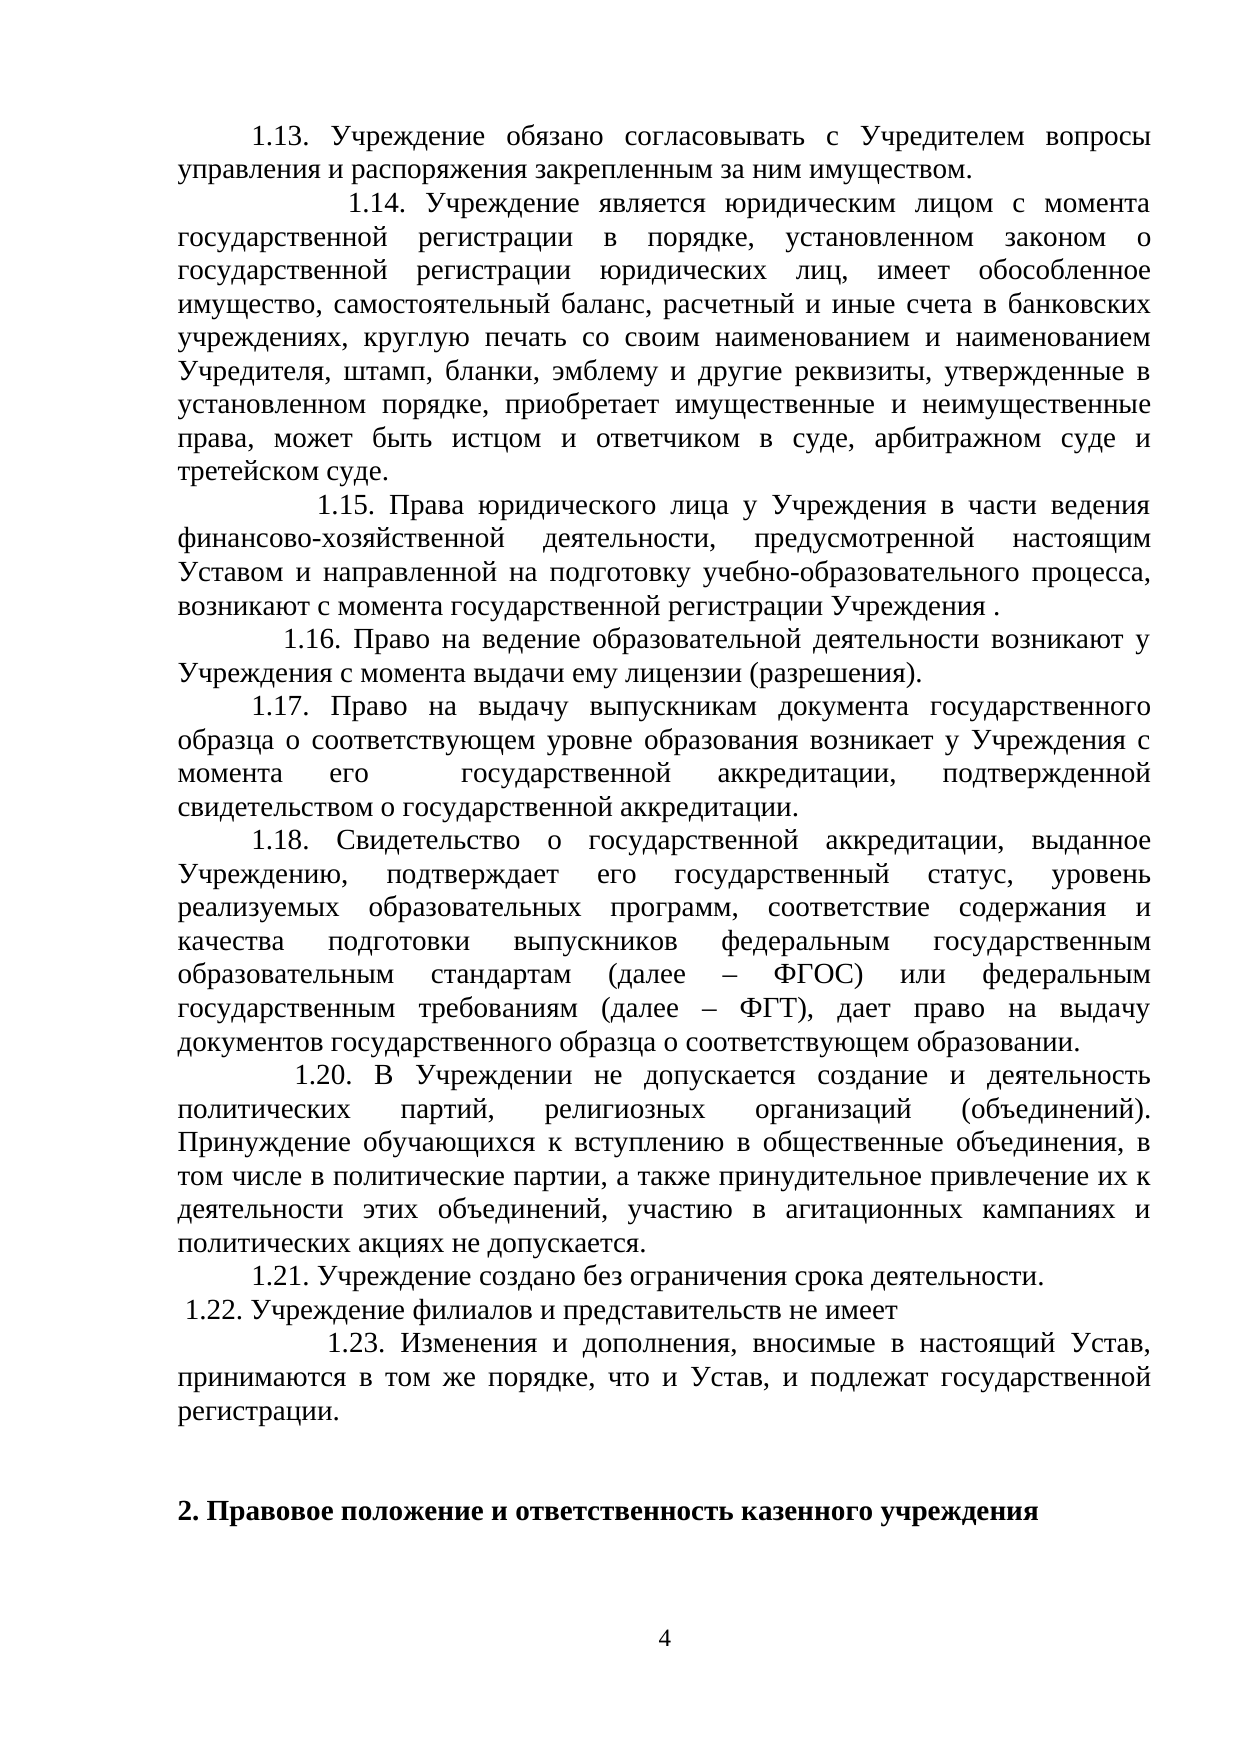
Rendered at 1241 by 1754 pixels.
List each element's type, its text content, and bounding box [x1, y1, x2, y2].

text 1.13. Учреждение обязано согласовывать с Учредителем вопросы управления и распоряжения закрепленным за ним имуществом. [177, 118, 1152, 185]
text 1.16. Право на ведение образовательной деятельности возникают у Учреждения с момента выдачи ему лицензии (разрешения). [177, 621, 1152, 688]
text 1.18. Свидетельство о государственной аккредитации, выданное Учреждению, подтверждает его государственный статус, уровень реализуемых образовательных программ, соответствие содержания и качества подготовки выпускников федеральным государственным образовательным стандартам (далее – ФГОС) или федеральным государственным требованиям (далее – ФГТ), дает право на выдачу документов государственного образца о соответствующем образовании. [177, 822, 1152, 1057]
text 1.17. Право на выдачу выпускникам документа государственного образца о соответствующем уровне образования возникает у Учреждения с момента его государственной аккредитации, подтвержденной свидетельством о государственной аккредитации. [177, 688, 1152, 822]
text 1.21. Учреждение создано без ограничения срока деятельности. [177, 1258, 1152, 1292]
text 1.14. Учреждение является юридическим лицом с момента государственной регистрации в порядке, установленном законом о государственной регистрации юридических лиц, имеет обособленное имущество, самостоятельный баланс, расчетный и иные счета в банковских учреждениях, круглую печать со своим наименованием и наименованием Учредителя, штамп, бланки, эмблему и другие реквизиты, утвержденные в установленном порядке, приобретает имущественные и неимущественные права, может быть истцом и ответчиком в суде, арбитражном суде и третейском суде. [177, 185, 1152, 487]
text 1.15. Права юридического лица у Учреждения в части ведения финансово-хозяйственной деятельности, предусмотренной настоящим Уставом и направленной на подготовку учебно-образовательного процесса, возникают с момента государственной регистрации Учреждения . [177, 487, 1152, 621]
text 1.22. Учреждение филиалов и представительств не имеет [177, 1292, 1152, 1326]
text 1.20. В Учреждении не допускается создание и деятельность политических партий, религиозных организаций (объединений). Принуждение обучающихся к вступлению в общественные объединения, в том числе в политические партии, а также принудительное привлечение их к деятельности этих объединений, участию в агитационных кампаниях и политических акциях не допускается. [177, 1057, 1152, 1258]
text 2. Правовое положение и ответственность казенного учреждения [177, 1493, 1152, 1527]
text 1.23. Изменения и дополнения, вносимые в настоящий Устав, принимаются в том же порядке, что и Устав, и подлежат государственной регистрации. [177, 1326, 1152, 1426]
